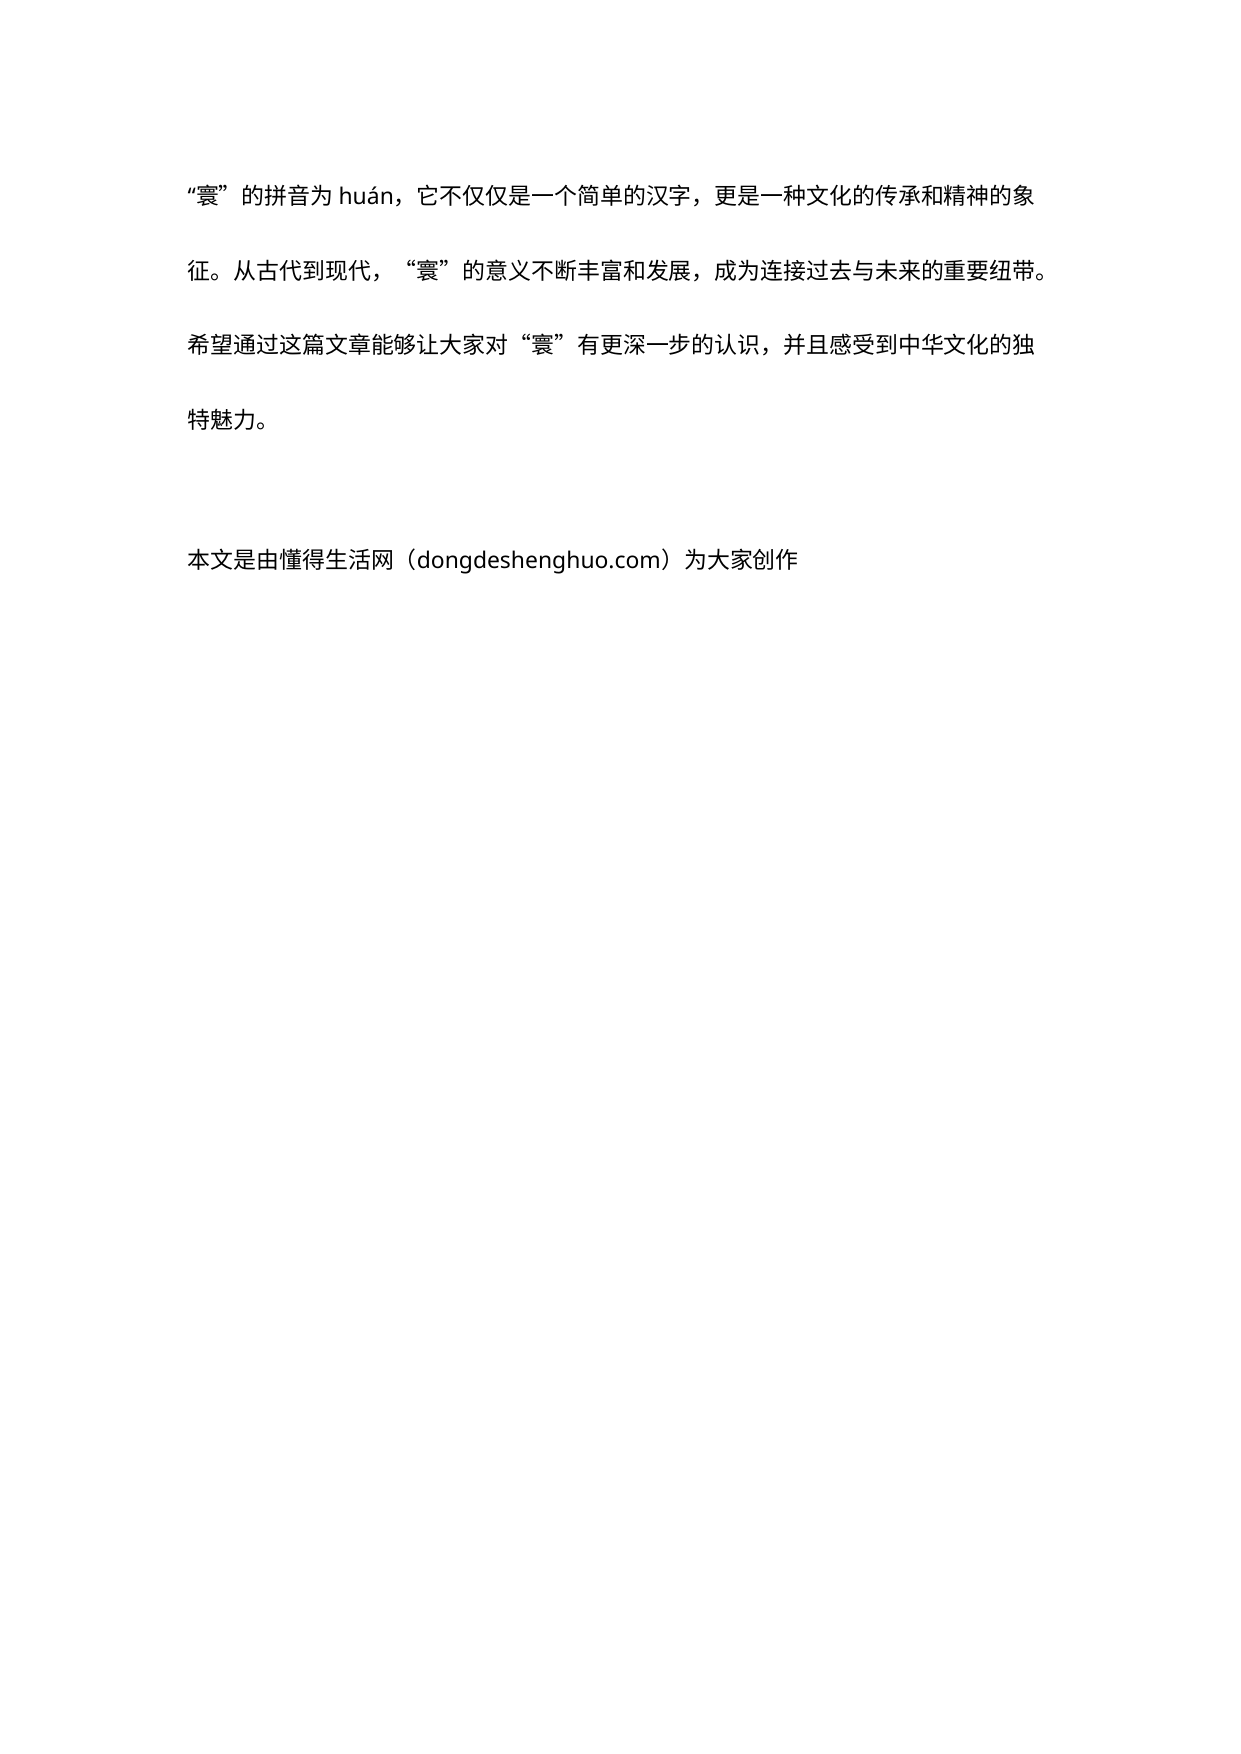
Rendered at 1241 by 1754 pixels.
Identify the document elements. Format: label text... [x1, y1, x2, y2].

text “寰”的拼音为 huán，它不仅仅是一个简单的汉字，更是一种文化的传承和精神的象征。从古代到现代，“寰”的意义不断丰富和发展，成为连接过去与未来的重要纽带。希望通过这篇文章能够让大家对“寰”有更深一步的认识，并且感受到中华文化的独特魅力。 [187, 162, 1053, 451]
text 本文是由懂得生活网（dongdeshenghuo.com）为大家创作 [187, 526, 1053, 591]
